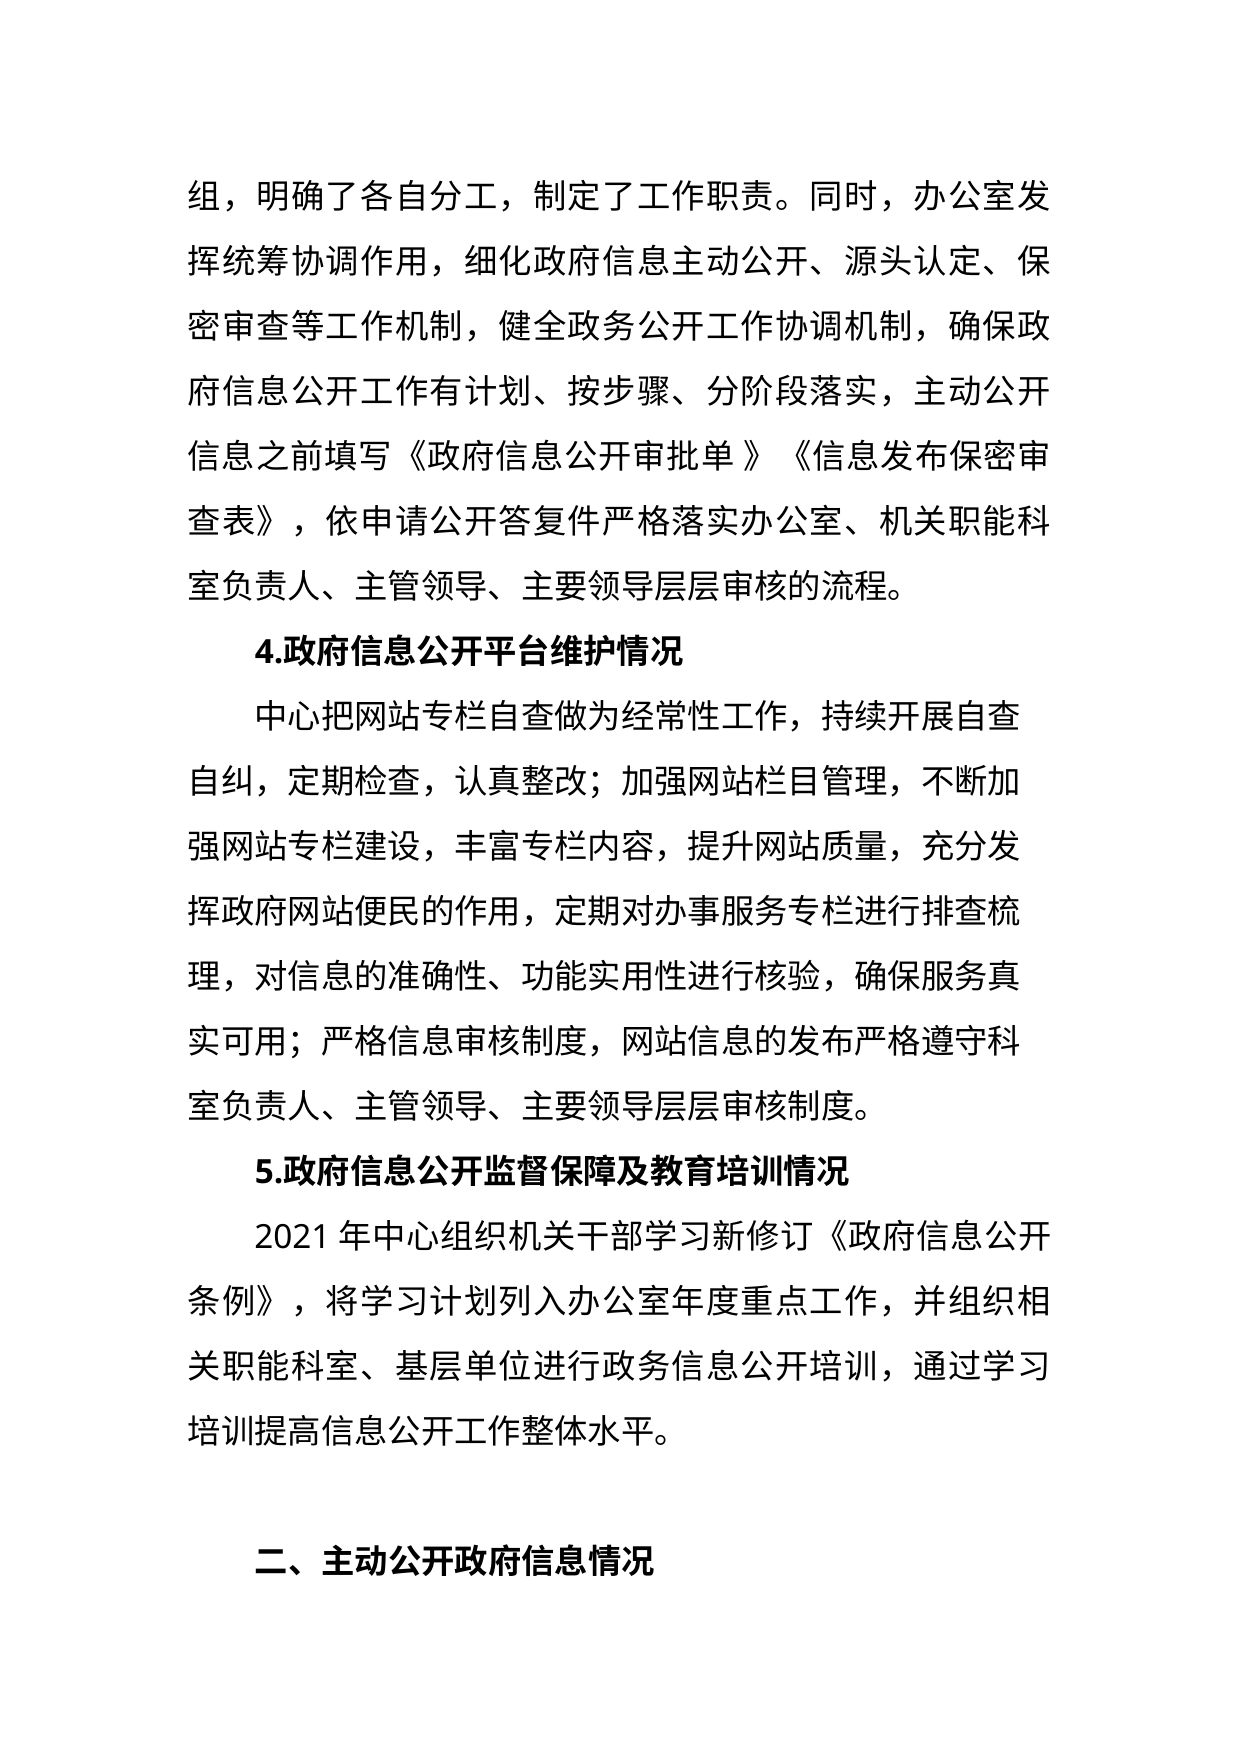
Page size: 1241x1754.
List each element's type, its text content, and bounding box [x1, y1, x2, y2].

text 4.政府信息公开平台维护情况 [187, 617, 1053, 682]
text 中心把网站专栏自查做为经常性工作，持续开展自查自纠，定期检查，认真整改；加强网站栏目管理，不断加强网站专栏建设，丰富专栏内容，提升网站质量，充分发挥政府网站便民的作用，定期对办事服务专栏进行排查梳理，对信息的准确性、功能实用性进行核验，确保服务真实可用；严格信息审核制度，网站信息的发布严格遵守科室负责人、主管领导、主要领导层层审核制度。 [187, 682, 1053, 1137]
text 2021年中心组织机关干部学习新修订《政府信息公开条例》，将学习计划列入办公室年度重点工作，并组织相关职能科室、基层单位进行政务信息公开培训，通过学习培训提高信息公开工作整体水平。 [187, 1202, 1053, 1462]
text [187, 162, 1053, 617]
text 5.政府信息公开监督保障及教育培训情况 [187, 1137, 1053, 1202]
text 二、主动公开政府信息情况 [187, 1527, 1053, 1592]
